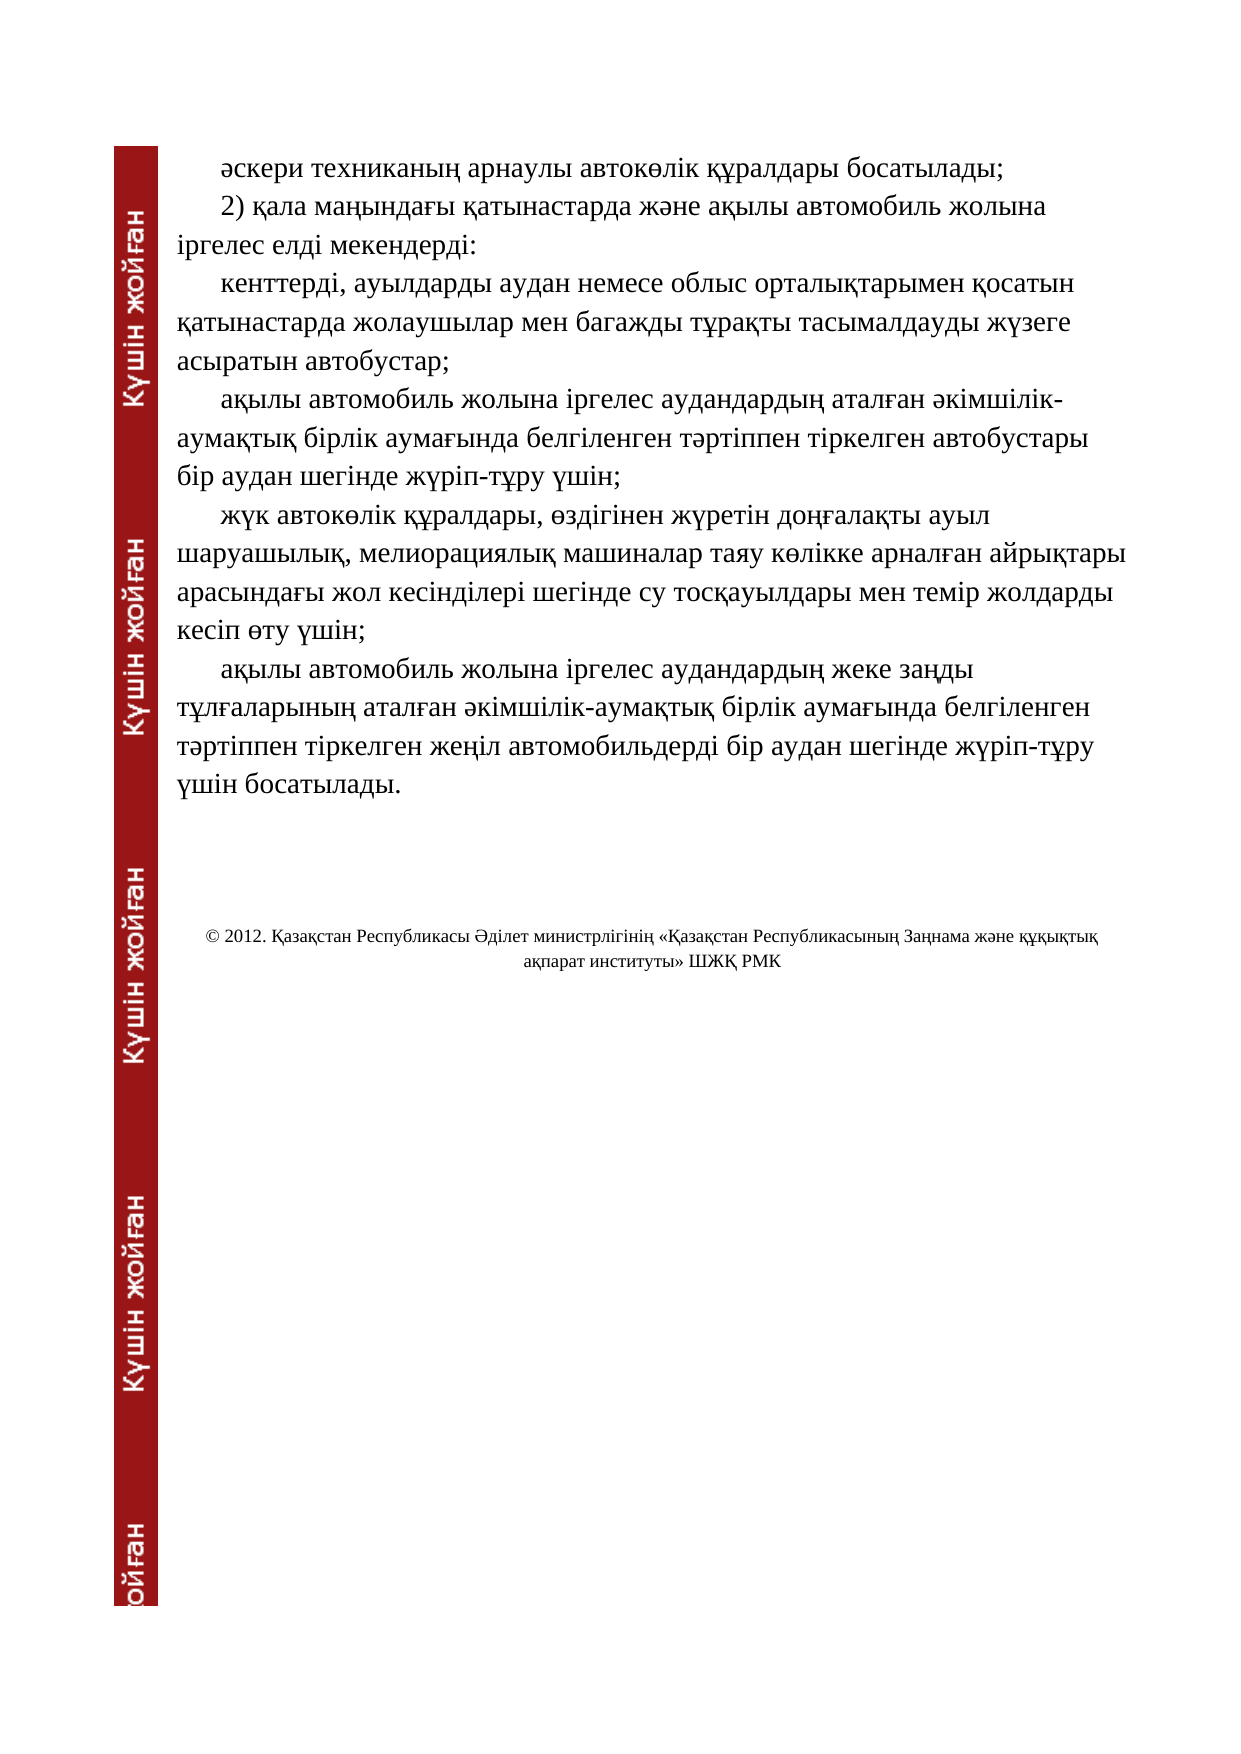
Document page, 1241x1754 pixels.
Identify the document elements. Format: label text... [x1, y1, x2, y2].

picture [114, 971, 158, 1606]
picture [114, 830, 158, 925]
text © 2012. Қазақстан Республикасы Әділет министрлігінің «Қазақстан Республикасының Заңнама және құқықтық ақпарат институты» ШЖҚ РМК [112, 925, 1128, 971]
picture [114, 146, 158, 150]
